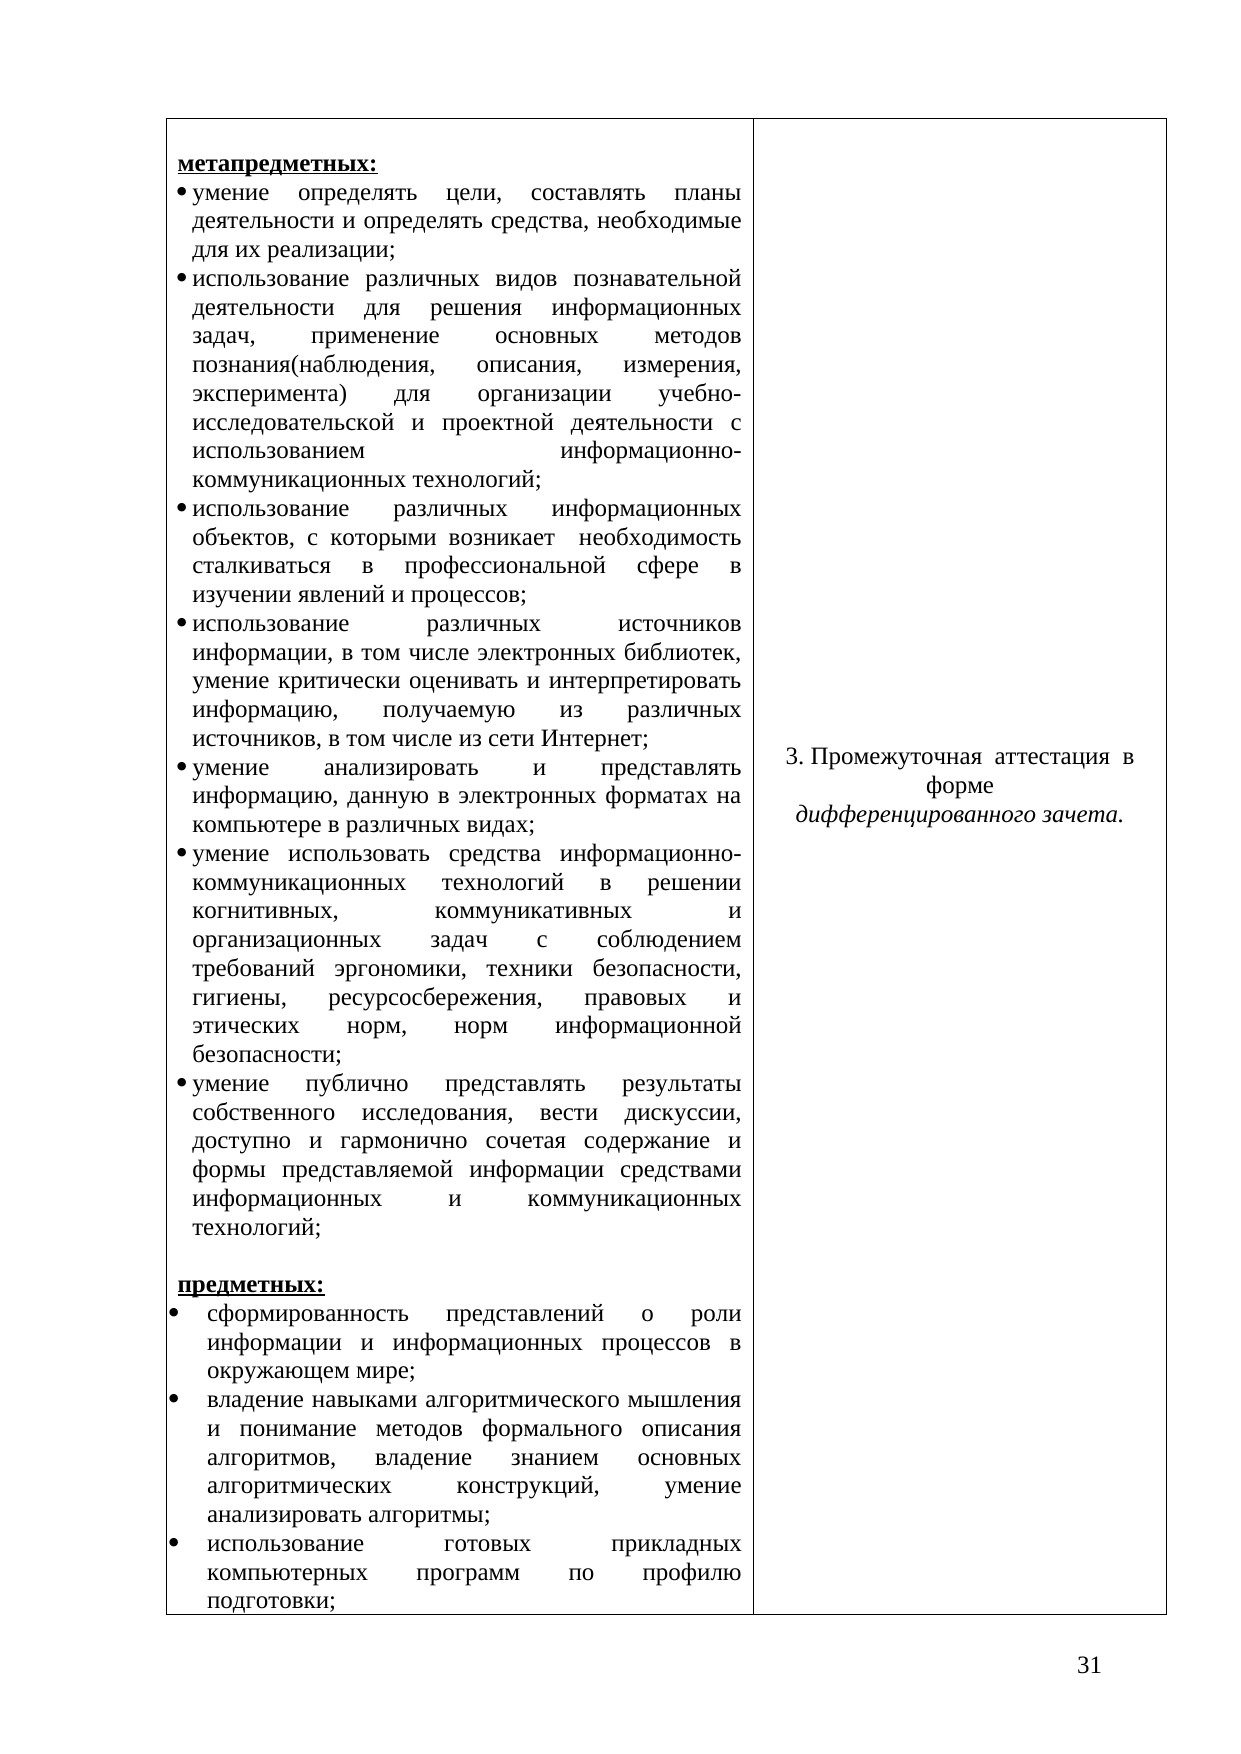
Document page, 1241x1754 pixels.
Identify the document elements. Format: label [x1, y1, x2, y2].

table_cell [754, 119, 1166, 1614]
table_cell [167, 119, 753, 1614]
